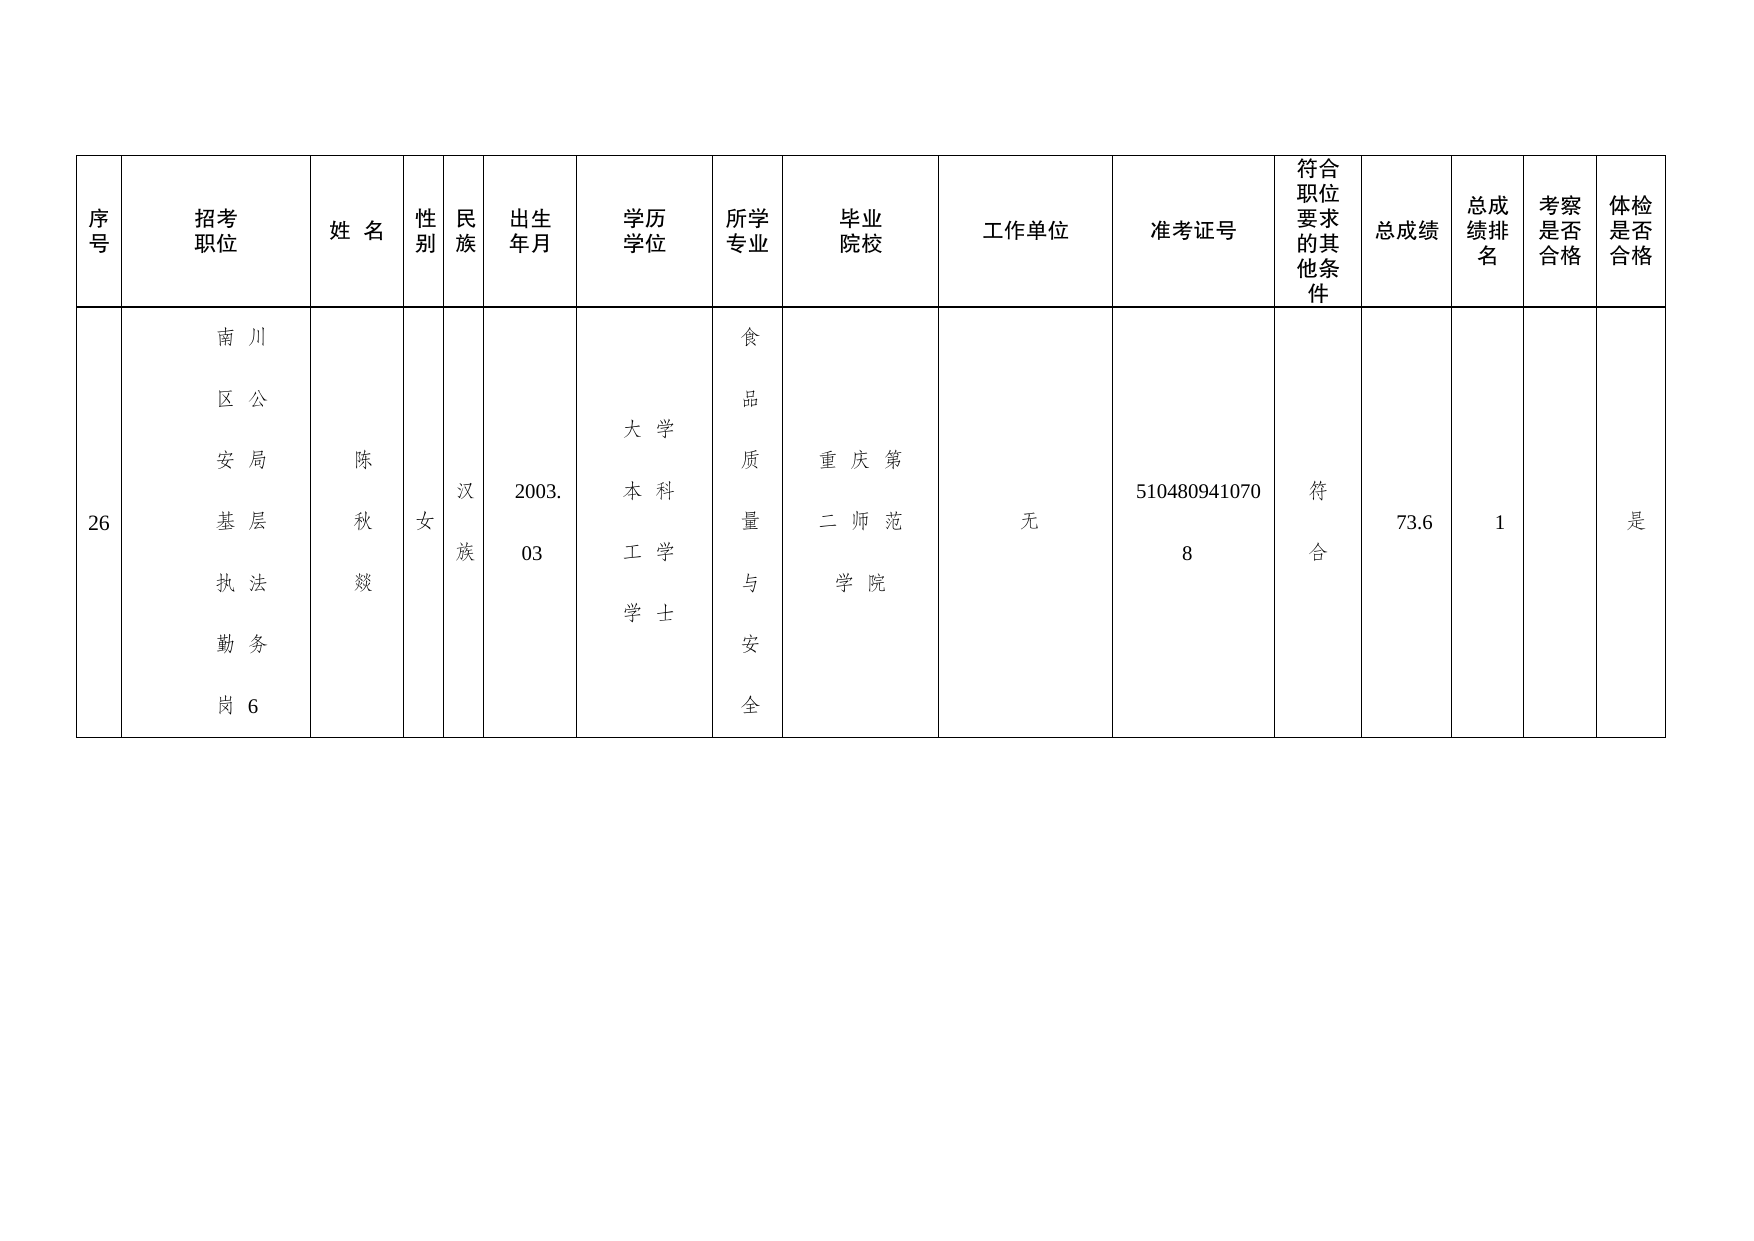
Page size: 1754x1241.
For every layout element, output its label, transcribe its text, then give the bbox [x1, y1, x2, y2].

table_cell 是 [1597, 308, 1665, 737]
table_cell 重庆第二师范学院 [783, 308, 938, 737]
table_cell 1 [1452, 308, 1523, 737]
table_cell 5104809410708 [1113, 308, 1274, 737]
table_cell 南川区公安局基层执法勤务岗6 [122, 308, 310, 737]
table_header 考察是否合格 [1524, 156, 1596, 306]
table_header 出生 年月 [484, 156, 576, 306]
table_cell 2003.03 [484, 308, 576, 737]
table_cell 26 [77, 308, 121, 737]
table_header 准考证号 [1113, 156, 1274, 306]
table_cell 73.6 [1362, 308, 1451, 737]
table_cell 大学本科 工学学士 [577, 308, 712, 737]
table_cell 食品质量与安全 [713, 308, 782, 737]
table_cell 无 [939, 308, 1112, 737]
table_header 总成绩 [1362, 156, 1451, 306]
table_header 所学 专业 [713, 156, 782, 306]
table_header 招考 职位 [122, 156, 310, 306]
table_cell 符合 [1275, 308, 1361, 737]
table_cell 汉族 [444, 308, 483, 737]
table_header 姓 名 [311, 156, 403, 306]
table_header 民族 [444, 156, 483, 306]
table_header 总成绩排名 [1452, 156, 1523, 306]
table_header 毕业 院校 [783, 156, 938, 306]
table_header 性别 [404, 156, 443, 306]
table_cell [1524, 308, 1596, 737]
table_cell 女 [404, 308, 443, 737]
table_header 学历 学位 [577, 156, 712, 306]
table_header 工作单位 [939, 156, 1112, 306]
table_header 序号 [77, 156, 121, 306]
table_cell 陈秋燚 [311, 308, 403, 737]
table_header 符合职位要求的其他条件 [1275, 156, 1361, 306]
table_header 体检是否合格 [1597, 156, 1665, 306]
